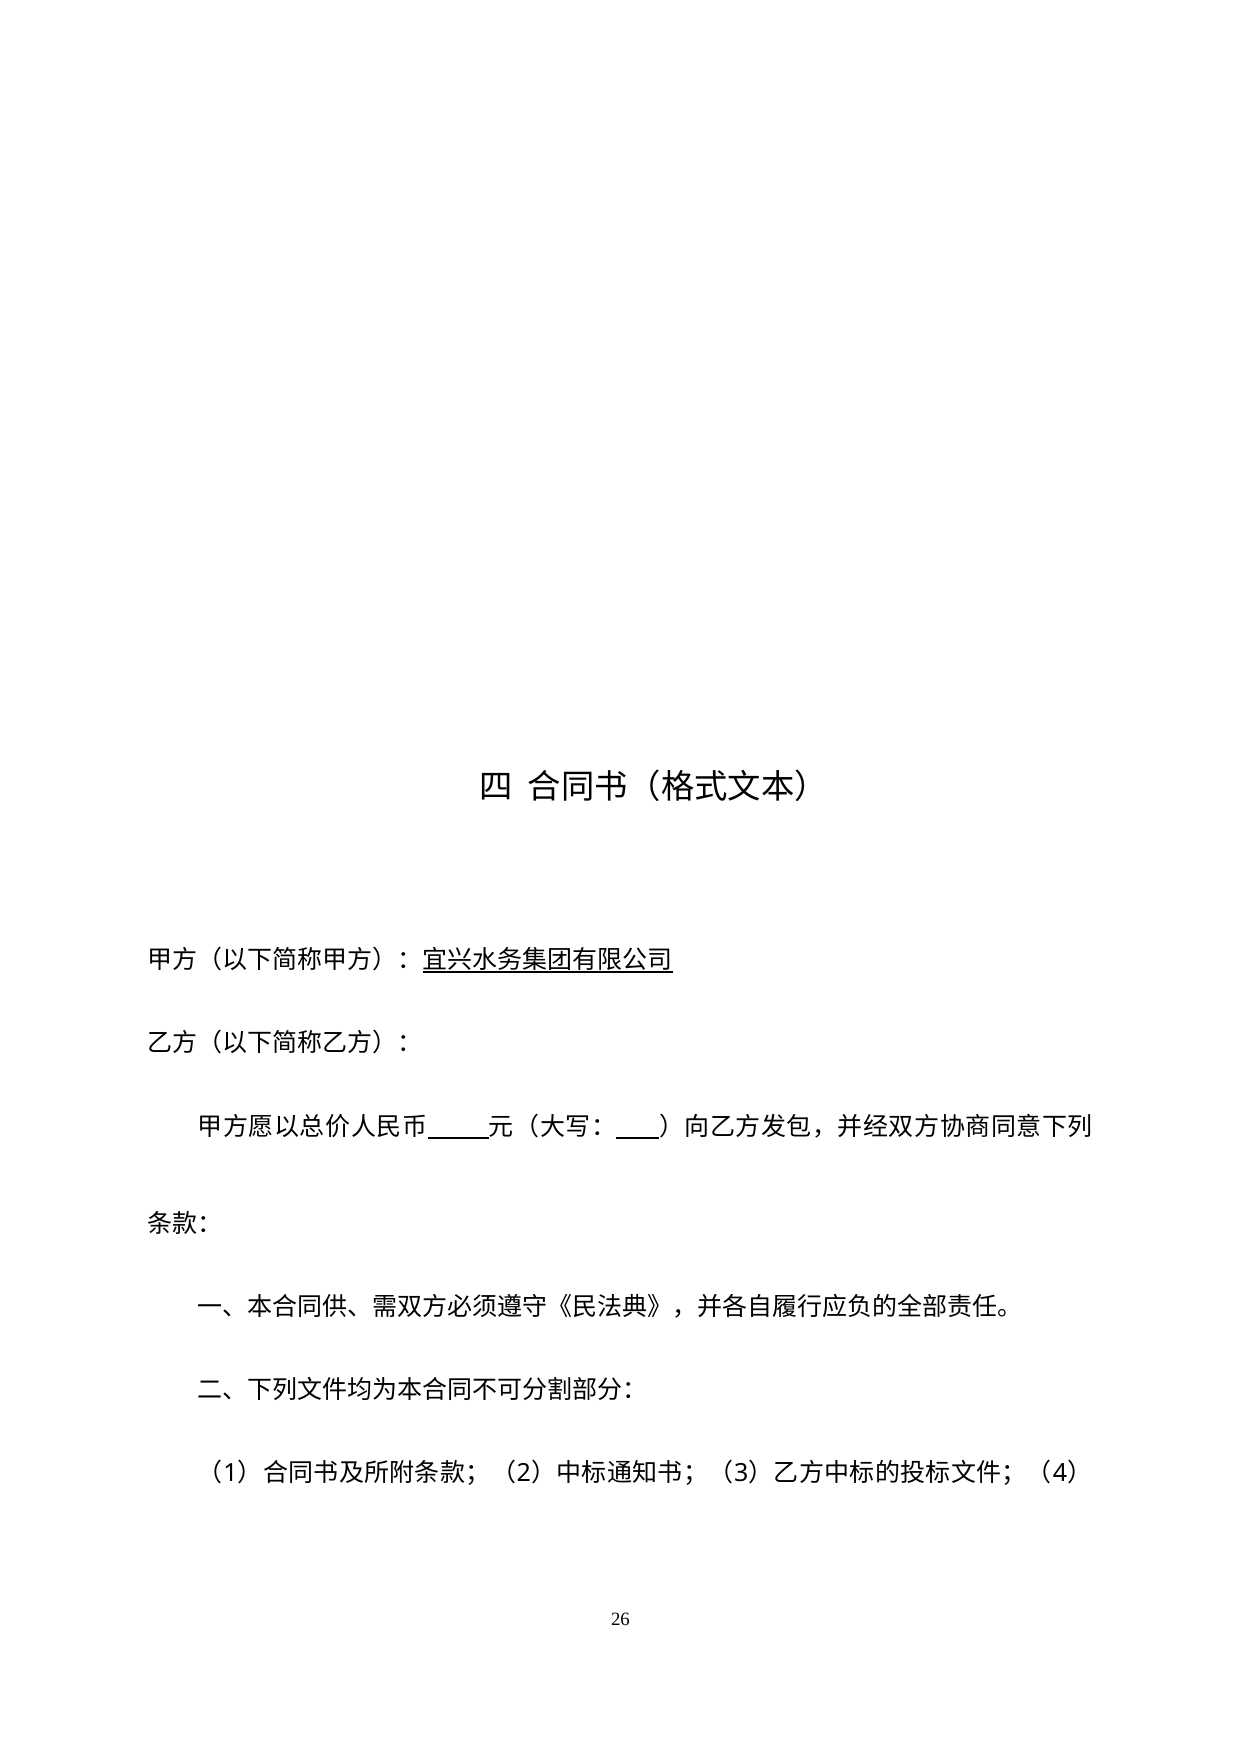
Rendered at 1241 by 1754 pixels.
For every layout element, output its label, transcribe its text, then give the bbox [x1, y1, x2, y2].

text 乙方（以下简称乙方）： [148, 1008, 1092, 1073]
text 四 合同书（格式文本） [148, 752, 1092, 817]
text 甲方（以下简称甲方）：宜兴水务集团有限公司 [148, 925, 1092, 990]
text 一、本合同供、需双方必须遵守《民法典》，并各自履行应负的全部责任。 [148, 1272, 1092, 1337]
text 二、下列文件均为本合同不可分割部分： [148, 1355, 1092, 1420]
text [148, 1438, 1092, 1503]
text 甲方愿以总价人民币 元（大写： ）向乙方发包，并经双方协商同意下列条款： [148, 1092, 1092, 1254]
